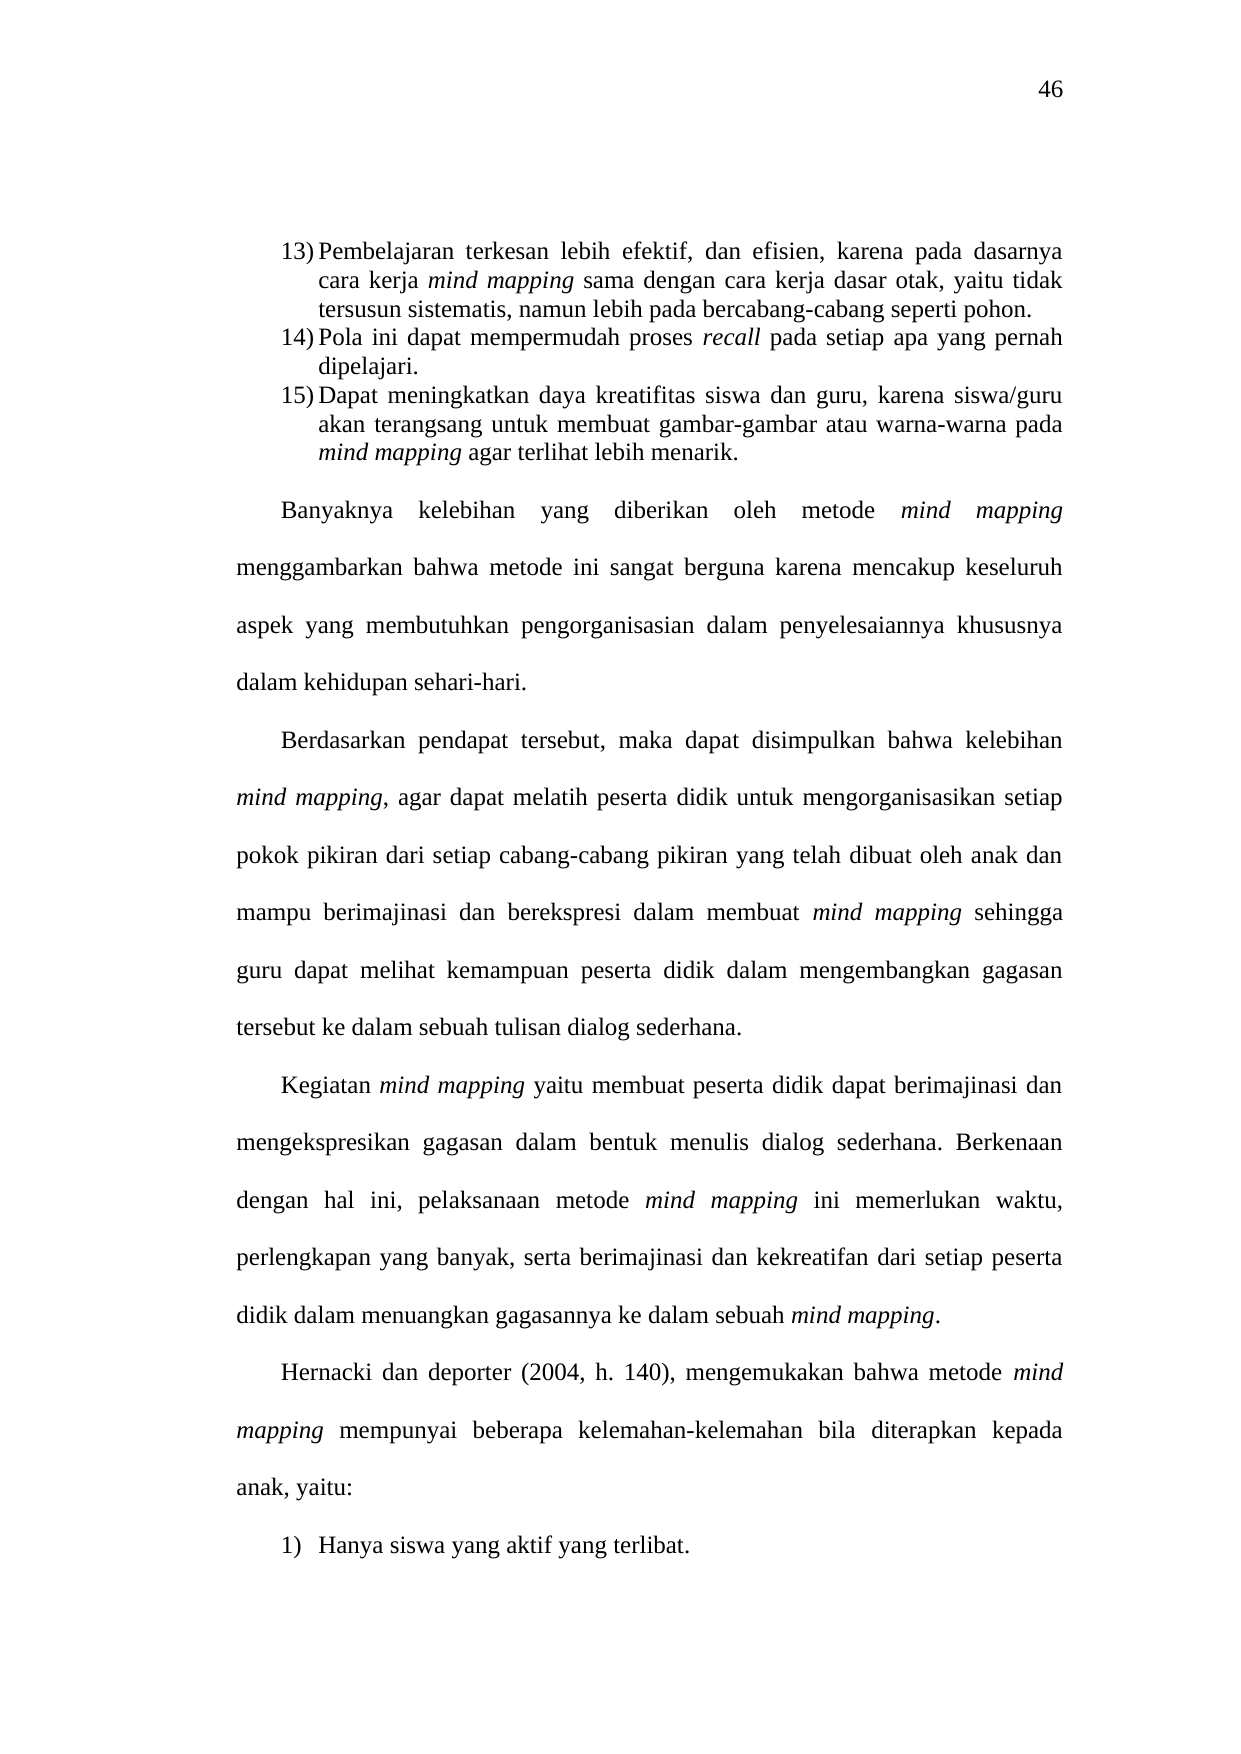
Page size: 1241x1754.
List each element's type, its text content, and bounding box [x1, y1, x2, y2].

list Berdasarkan pendapat tersebut, maka dapat disimpulkan bahwa kelebihan mind mapping, agar dapat melatih peserta didik untuk mengorganisasikan setiap pokok pikiran dari setiap cabang-cabang pikiran yang telah dibuat oleh anak dan mampu berimajinasi dan berekspresi dalam membuat mind mapping sehingga guru dapat melihat kemampuan peserta didik dalam mengembangkan gagasan tersebut ke dalam sebuah tulisan dialog sederhana. [236, 725, 1063, 1041]
list Hernacki dan deporter (2004, h. 140), mengemukakan bahwa metode mind mapping mempunyai beberapa kelemahan-kelemahan bila diterapkan kepada anak, yaitu: [236, 1357, 1063, 1501]
list Dapat meningkatkan daya kreatifitas siswa dan guru, karena siswa/guru akan terangsang untuk membuat gambar-gambar atau warna-warna pada mind mapping agar terlihat lebih menarik. [281, 380, 1063, 466]
list Banyaknya kelebihan yang diberikan oleh metode mind mapping menggambarkan bahwa metode ini sangat berguna karena mencakup keseluruh aspek yang membutuhkan pengorganisasian dalam penyelesaiannya khususnya dalam kehidupan sehari-hari. [236, 495, 1063, 696]
list Kegiatan mind mapping yaitu membuat peserta didik dapat berimajinasi dan mengekspresikan gagasan dalam bentuk menulis dialog sederhana. Berkenaan dengan hal ini, pelaksanaan metode mind mapping ini memerlukan waktu, perlengkapan yang banyak, serta berimajinasi dan kekreatifan dari setiap peserta didik dalam menuangkan gagasannya ke dalam sebuah mind mapping. [236, 1070, 1063, 1329]
list Pembelajaran terkesan lebih efektif, dan efisien, karena pada dasarnya cara kerja mind mapping sama dengan cara kerja dasar otak, yaitu tidak tersusun sistematis, namun lebih pada bercabang-cabang seperti pohon. [281, 236, 1063, 322]
list Pola ini dapat mempermudah proses recall pada setiap apa yang pernah dipelajari. [281, 322, 1063, 380]
list Hanya siswa yang aktif yang terlibat. [281, 1530, 1063, 1559]
